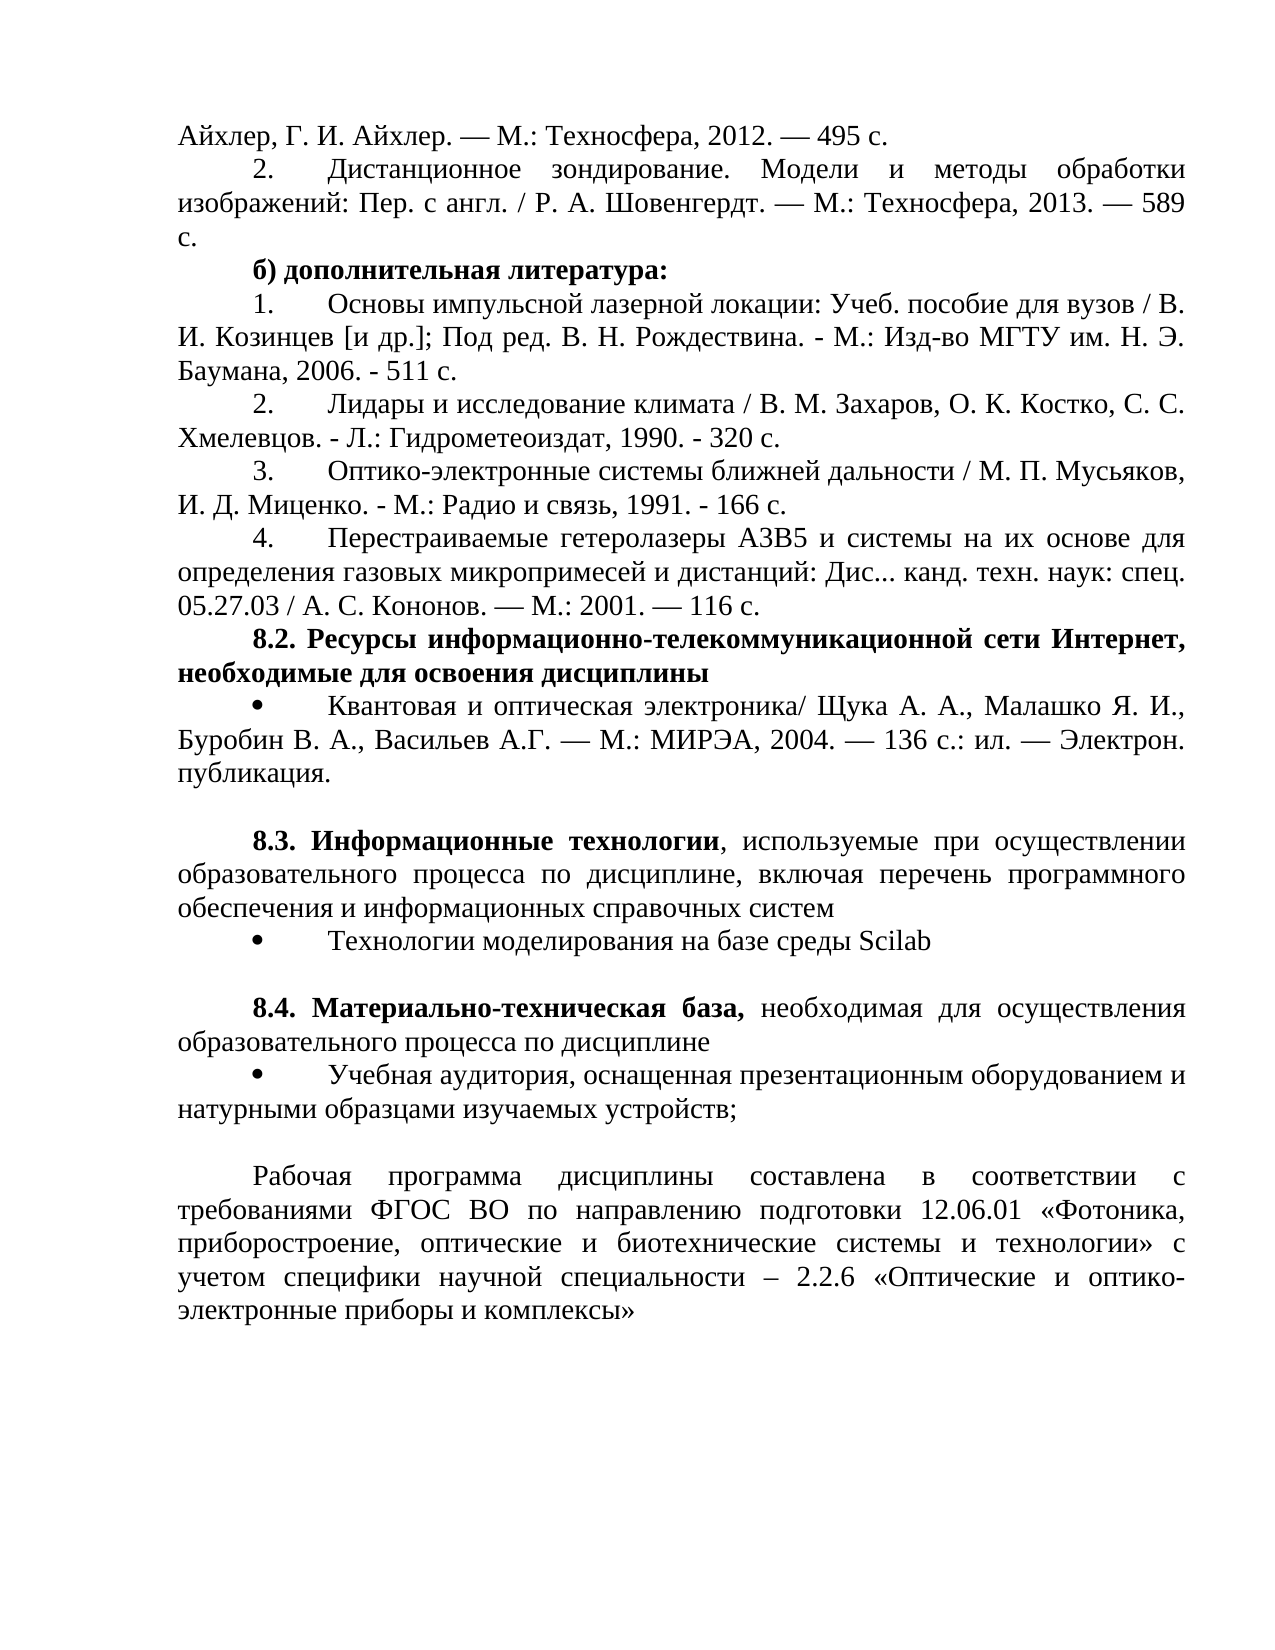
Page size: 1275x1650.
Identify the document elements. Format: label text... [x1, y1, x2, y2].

list Технологии моделирования на базе среды Scilab [177, 923, 1186, 957]
list Основы импульсной лазерной локации: Учеб. пособие для вузов / В. И. Козинцев [и др.]; Под ред. В. Н. Рождествина. - М.: Изд-во МГТУ им. Н. Э. Баумана, 2006. - 511 с. [177, 286, 1186, 386]
list Дистанционное зондирование. Модели и методы обработки изображений: Пер. с англ. / Р. А. Шовенгердт. — М.: Техносфера, 2013. — 589 с. [177, 152, 1186, 252]
list Квантовая и оптическая электроника/ Щука А. А., Малашко Я. И., Буробин В. А., Васильев А.Г. — М.: МИРЭА, 2004. — 136 с.: ил. — Электрон. публикация. [177, 688, 1186, 789]
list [177, 118, 1186, 152]
text б) дополнительная литература: [177, 252, 1186, 286]
text Рабочая программа дисциплины составлена в соответствии с требованиями ФГОС ВО по направлению подготовки 12.06.01 «Фотоника, приборостроение, оптические и биотехнические системы и технологии» с учетом специфики научной специальности – 2.2.6 «Оптические и оптико-электронные приборы и комплексы» [177, 1158, 1186, 1326]
list Оптико-электронные системы ближней дальности / М. П. Мусьяков, И. Д. Миценко. - М.: Радио и связь, 1991. - 166 с. [177, 453, 1186, 521]
list Учебная аудитория, оснащенная презентационным оборудованием и натурными образцами изучаемых устройств; [177, 1057, 1186, 1125]
list Лидары и исследование климата / В. М. Захаров, О. К. Костко, С. С. Хмелевцов. - Л.: Гидрометеоиздат, 1990. - 320 с. [177, 386, 1186, 453]
text 8.2. Ресурсы информационно-телекоммуникационной сети Интернет, необходимые для освоения дисциплины [177, 621, 1186, 688]
text 8.4. Материально-техническая база, необходимая для осуществления образовательного процесса по дисциплине [177, 990, 1186, 1057]
list Перестраиваемые гетеролазеры А3В5 и системы на их основе для определения газовых микропримесей и дистанций: Дис... канд. техн. наук: спец. 05.27.03 / А. С. Кононов. — М.: 2001. — 116 с. [177, 521, 1186, 621]
text 8.3. Информационные технологии, используемые при осуществлении образовательного процесса по дисциплине, включая перечень программного обеспечения и информационных справочных систем [177, 823, 1186, 923]
